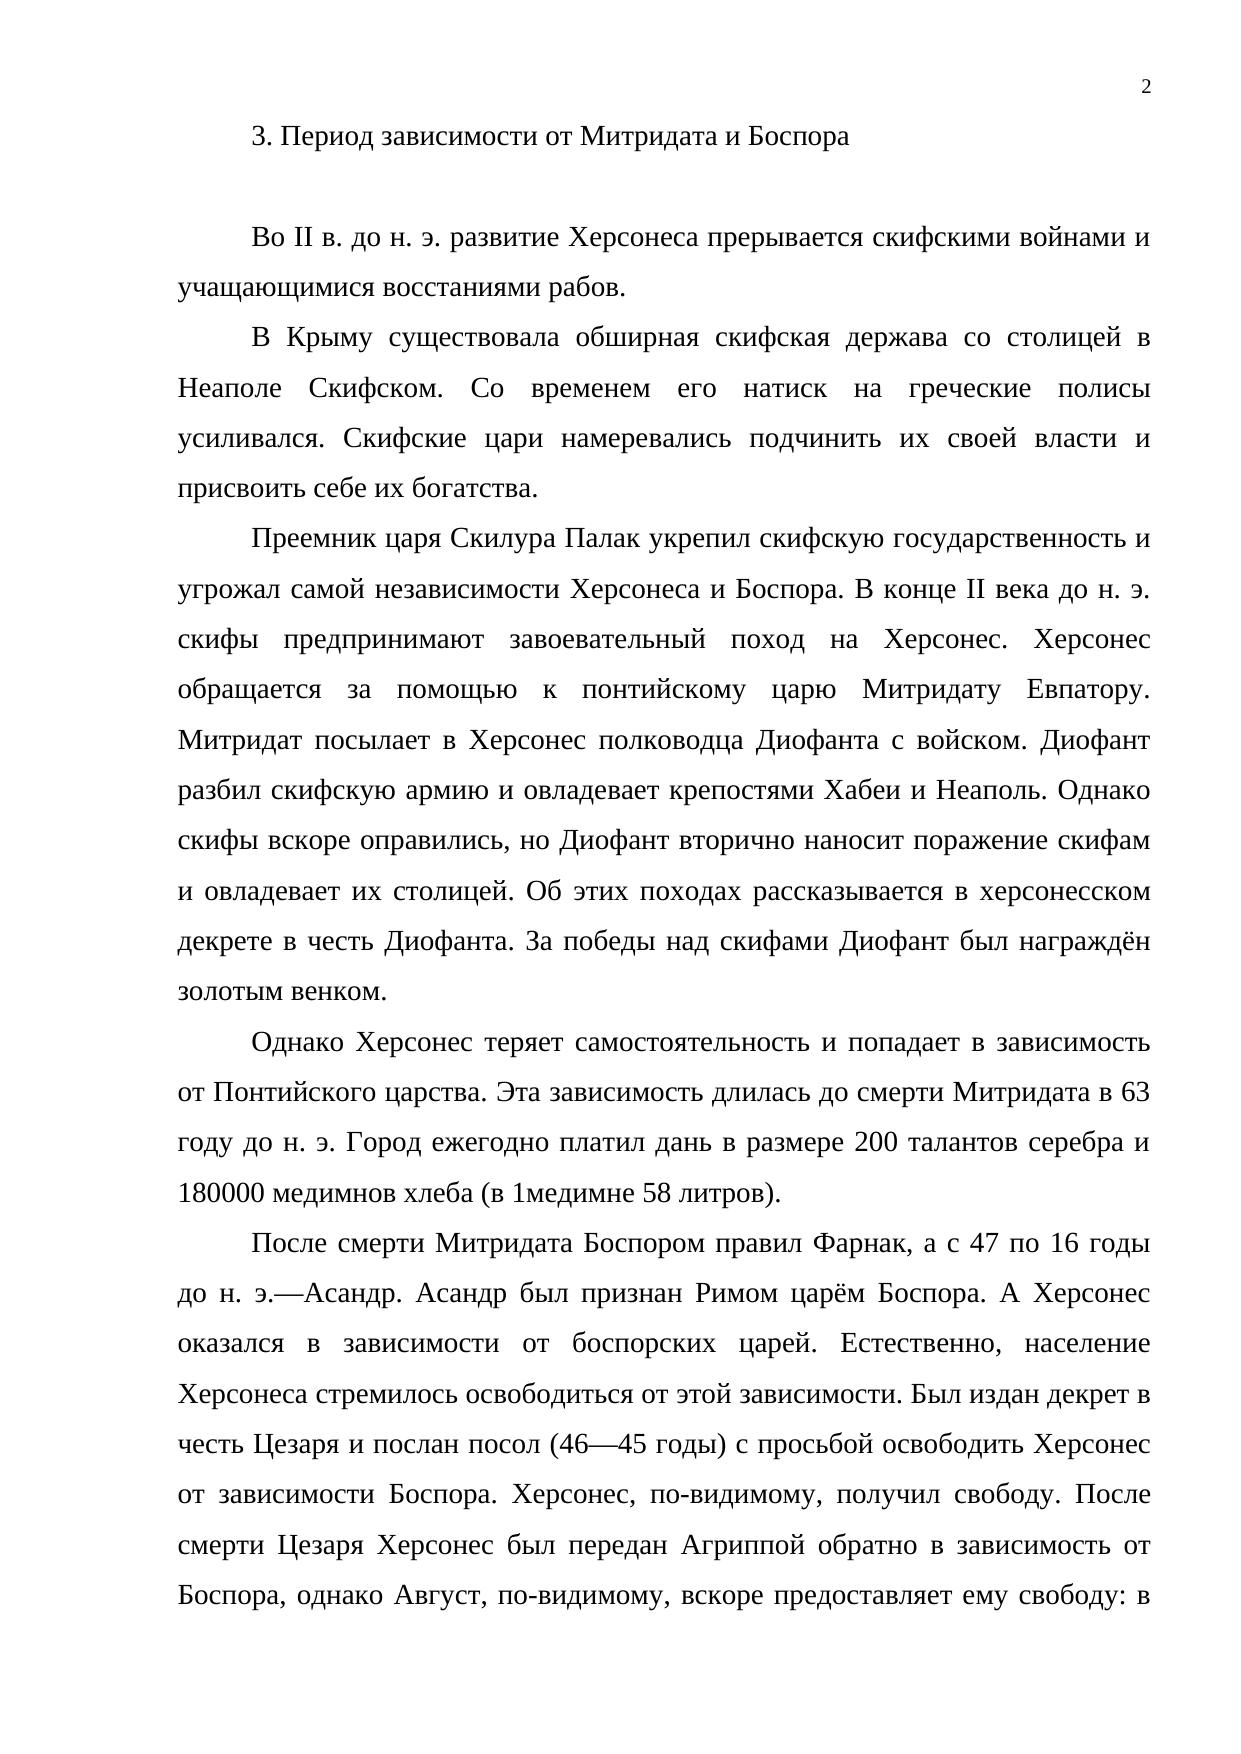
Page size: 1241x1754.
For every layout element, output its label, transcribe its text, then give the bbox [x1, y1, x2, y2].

text 3. Период зависимости от Митридата и Боспора [177, 118, 1152, 152]
text Преемник царя Скилура Палак укрепил скифскую государственность и угрожал самой независимости Херсонеса и Боспора. В конце II века до н. э. скифы предпринимают завоевательный поход на Херсонес. Херсонес обращается за помощью к понтийскому царю Митридату Евпатору. Митридат посылает в Херсонес полководца Диофанта с войском. Диофант разбил скифскую армию и овладевает крепостями Хабеи и Неаполь. Однако скифы вскоре оправились, но Диофант вторично наносит поражение скифам и овладевает их столицей. Об этих походах рассказывается в херсонесском декрете в честь Диофанта. За победы над скифами Диофант был награждён золотым венком. [177, 521, 1152, 1007]
text Однако Херсонес теряет самостоятельность и попадает в зависимость от Понтийского царства. Эта зависимость длилась до смерти Митридата в 63 году до н. э. Город ежегодно платил дань в размере 200 талантов серебра и 180000 медимнов хлеба (в 1медимне 58 литров). [177, 1024, 1152, 1208]
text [177, 1225, 1152, 1611]
text Во II в. до н. э. развитие Херсонеса прерывается скифскими войнами и учащающимися восстаниями рабов. [177, 219, 1152, 303]
text В Крыму существовала обширная скифская держава со столицей в Неаполе Скифском. Со временем его натиск на греческие полисы усиливался. Скифские цари намеревались подчинить их своей власти и присвоить себе их богатства. [177, 319, 1152, 504]
